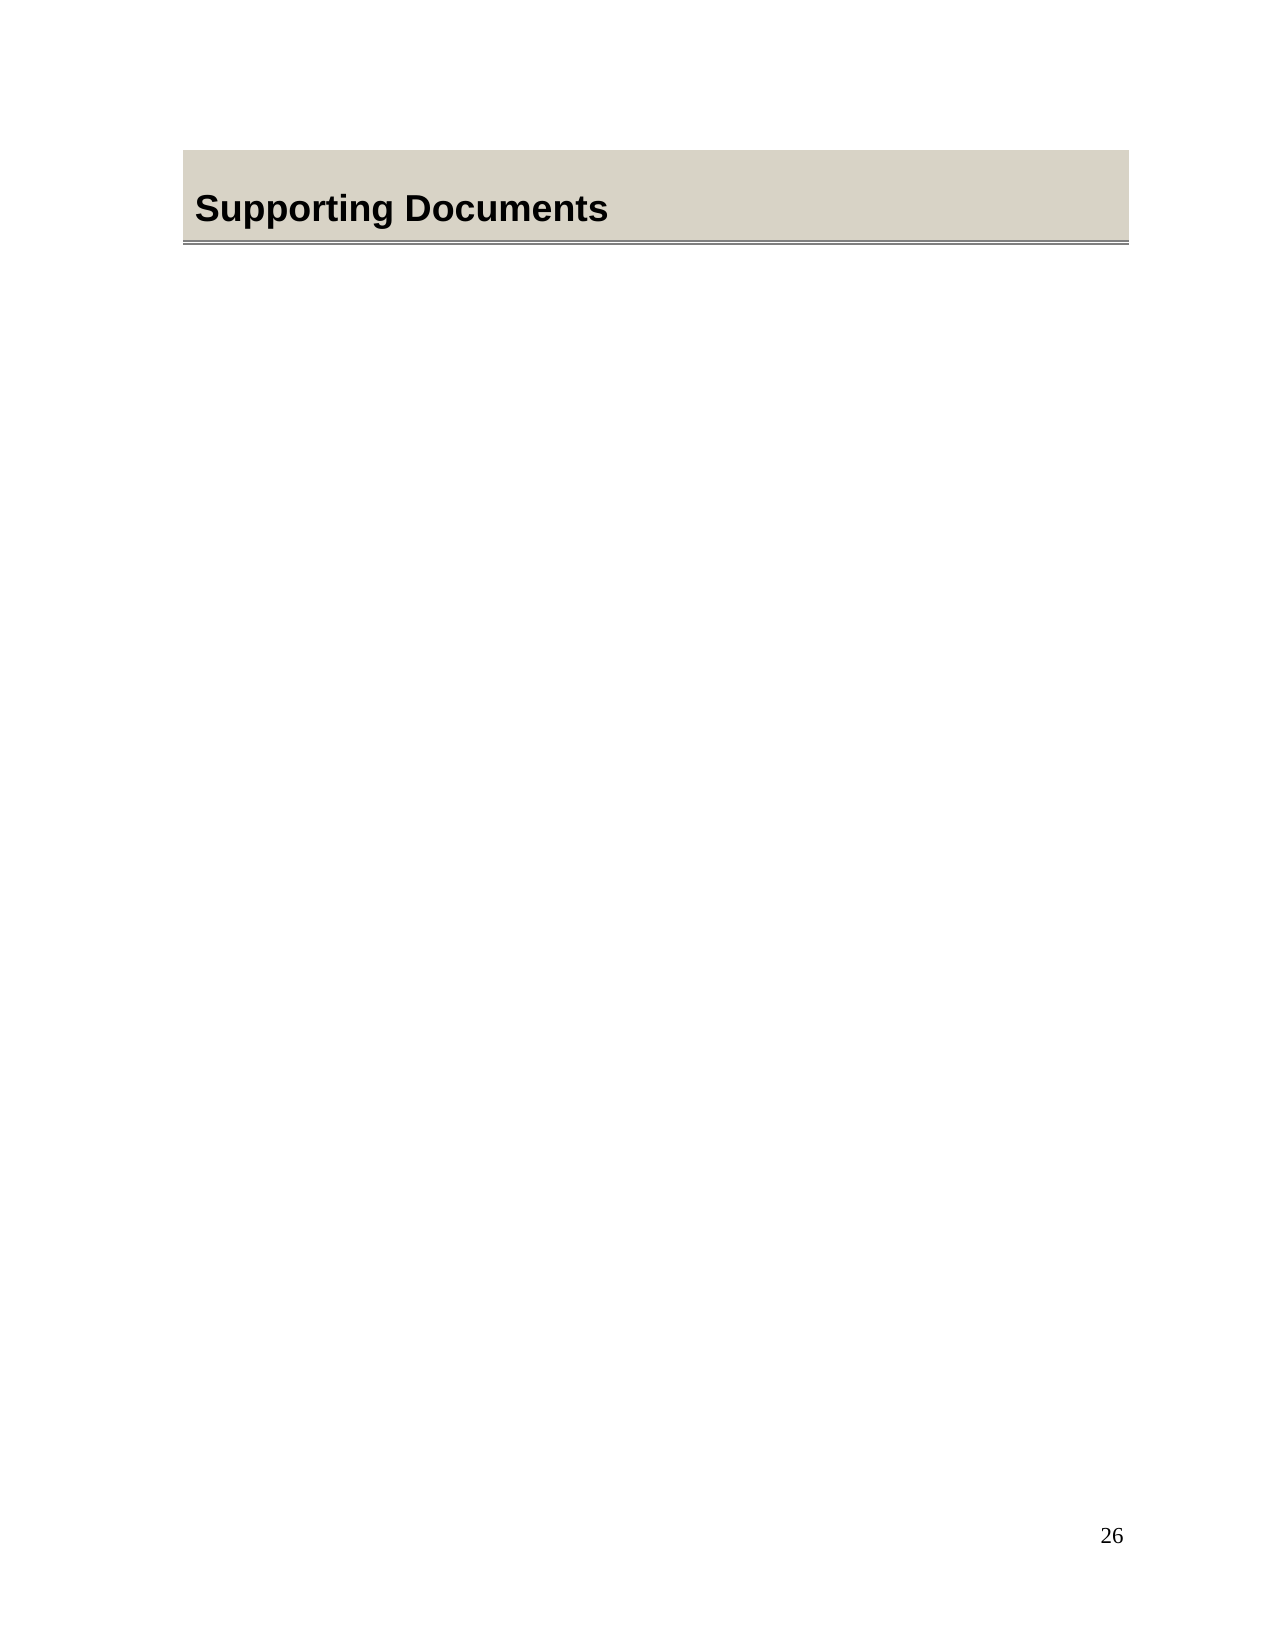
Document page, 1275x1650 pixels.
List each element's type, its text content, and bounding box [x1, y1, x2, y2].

table_header Supporting Documents [183, 150, 1129, 240]
